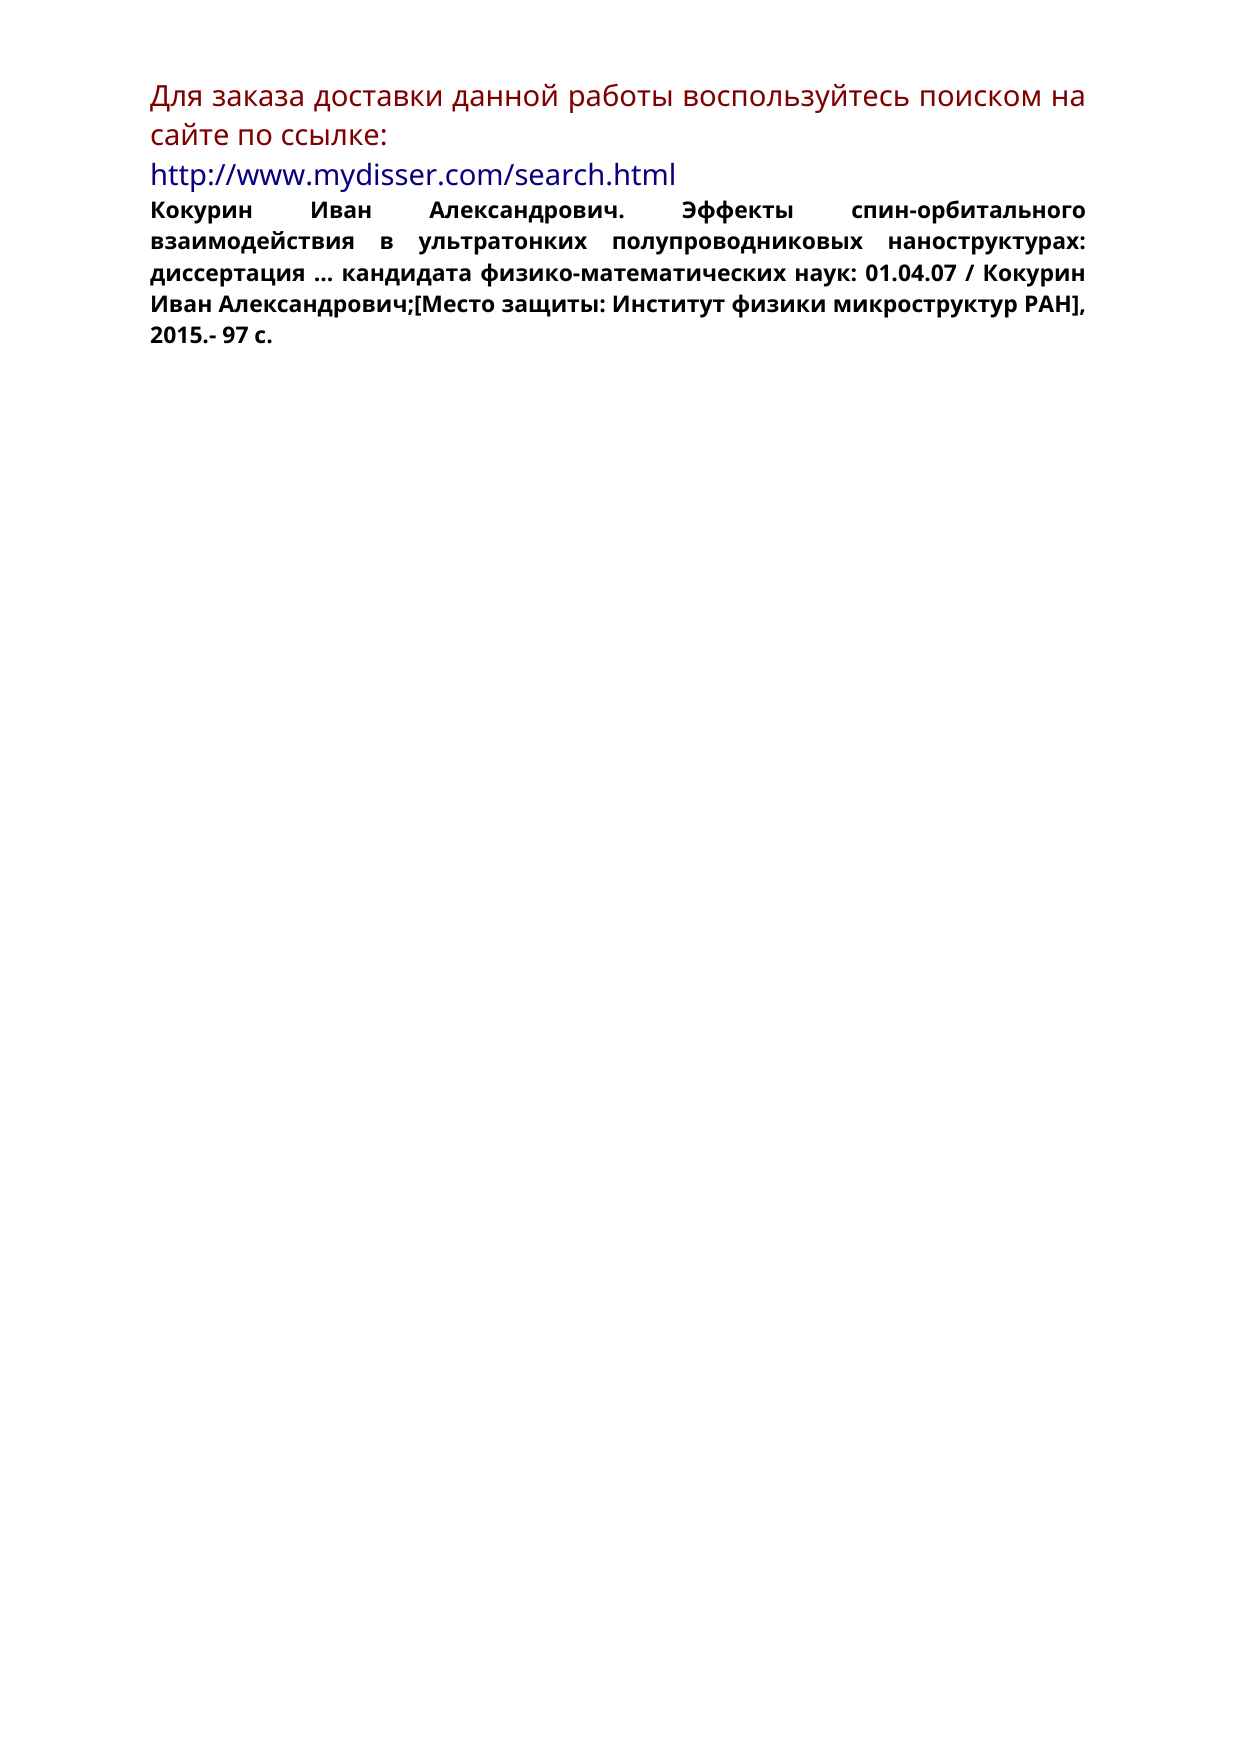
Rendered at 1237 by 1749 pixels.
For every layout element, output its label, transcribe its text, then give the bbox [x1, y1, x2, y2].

text Кокурин Иван Александрович. Эффекты спин-орбитального взаимодействия в ультратонких полупроводниковых наноструктурах: диссертация ... кандидата физико-математических наук: 01.04.07 / Кокурин Иван Александрович;[Место защиты: Институт физики микроструктур РАН], 2015.- 97 с. [150, 194, 1086, 350]
